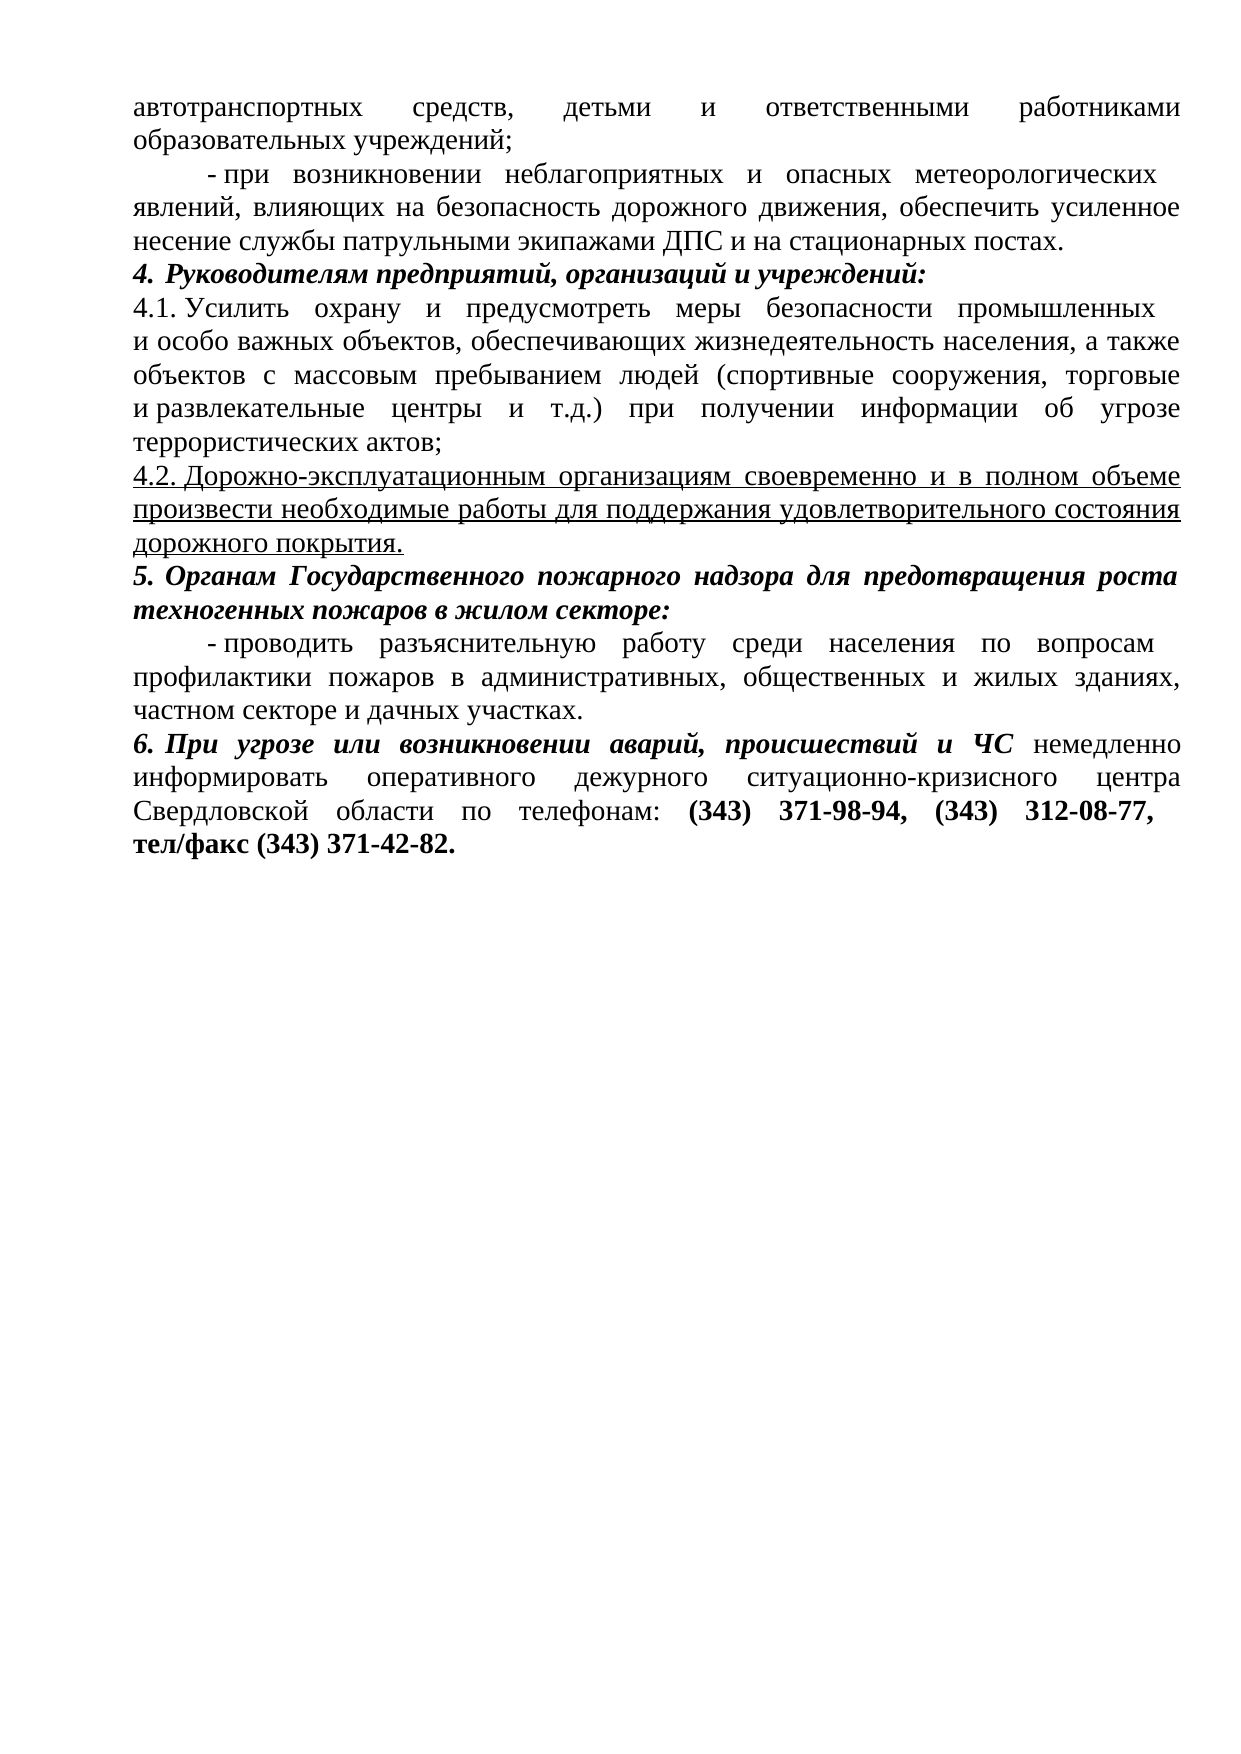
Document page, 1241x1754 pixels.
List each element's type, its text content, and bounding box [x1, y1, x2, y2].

text 4. Руководителям предприятий, организаций и учреждений: [133, 256, 1181, 290]
text 4.2. Дорожно-эксплуатационным организациям своевременно и в полном объеме произвести необходимые работы для поддержания удовлетворительного состояния дорожного покрытия. [133, 458, 1181, 487]
text 4.1. Усилить охрану и предусмотреть меры безопасности промышленных и особо важных объектов, обеспечивающих жизнедеятельность населения, а также объектов с массовым пребыванием людей (спортивные сооружения, торговые и развлекательные центры и т.д.) при получении информации об угрозе террористических актов; [133, 290, 1181, 458]
text - при возникновении неблагоприятных и опасных метеорологических явлений, влияющих на безопасность дорожного движения, обеспечить усиленное несение службы патрульными экипажами ДПС и на стационарных постах. [133, 156, 1181, 256]
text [133, 89, 1181, 156]
text - проводить разъяснительную работу среди населения по вопросам профилактики пожаров в административных, общественных и жилых зданиях, частном секторе и дачных участках. [133, 625, 1181, 726]
text 5. Органам Государственного пожарного надзора для предотвращения роста техногенных пожаров в жилом секторе: [133, 558, 1181, 625]
text 6. При угрозе или возникновении аварий, происшествий и ЧС немедленно информировать оперативного дежурного ситуационно-кризисного центра Свердловской области по телефонам: (343) 371-98-94, (343) 312-08-77, тел/факс (343) 371-42-82. [133, 726, 1181, 860]
text 4.2. Дорожно-эксплуатационным организациям своевременно и в полном объеме произвести необходимые работы для поддержания удовлетворительного состояния дорожного покрытия. [133, 522, 1181, 558]
text 4.2. Дорожно-эксплуатационным организациям своевременно и в полном объеме произвести необходимые работы для поддержания удовлетворительного состояния дорожного покрытия. [133, 488, 1181, 520]
